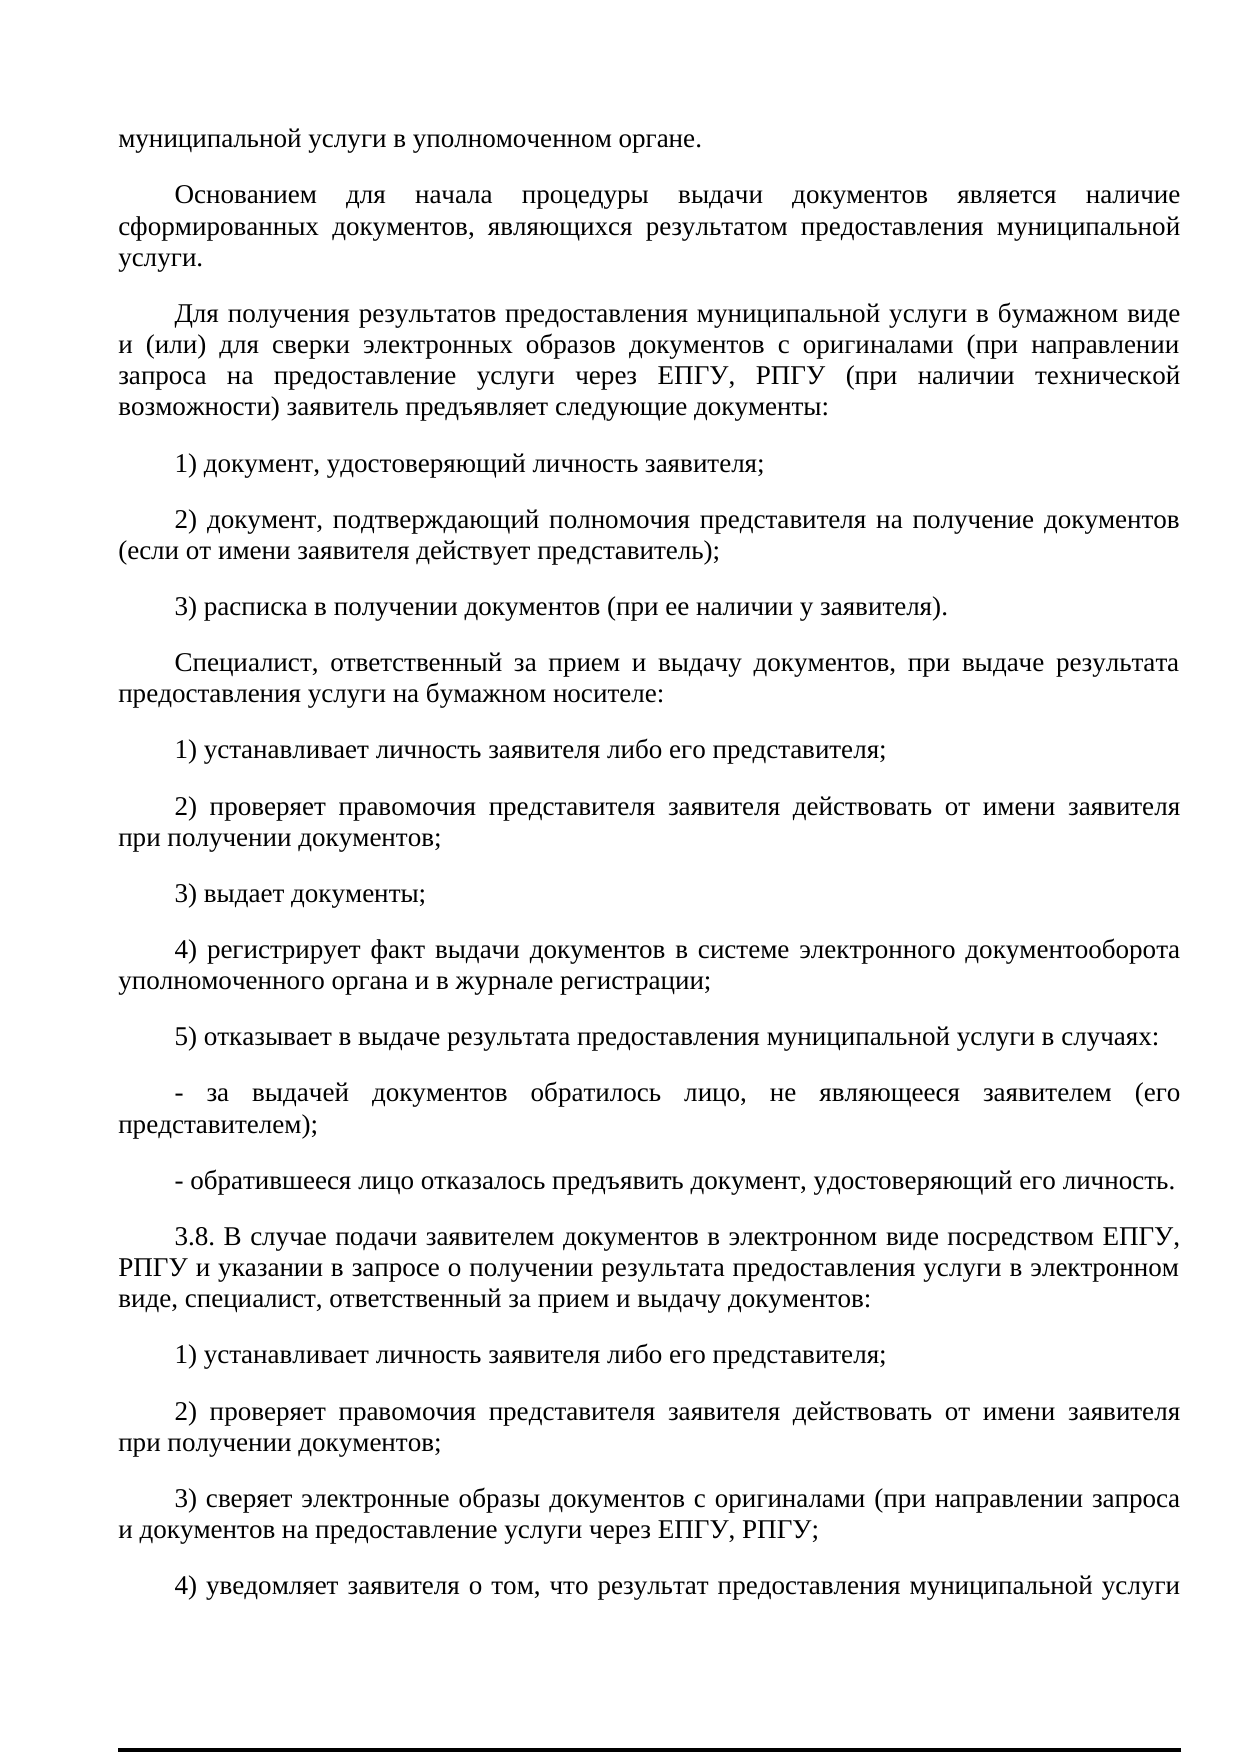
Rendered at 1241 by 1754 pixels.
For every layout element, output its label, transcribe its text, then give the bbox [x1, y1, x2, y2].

text - обратившееся лицо отказалось предъявить документ, удостоверяющий его личность. [118, 1164, 1181, 1195]
text 2) проверяет правомочия представителя заявителя действовать от имени заявителя при получении документов; [118, 790, 1181, 852]
text 1) устанавливает личность заявителя либо его представителя; [118, 1338, 1181, 1369]
text 3) выдает документы; [118, 877, 1181, 908]
text - за выдачей документов обратилось лицо, не являющееся заявителем (его представителем); [118, 1077, 1181, 1139]
text 3.8. В случае подачи заявителем документов в электронном виде посредством ЕПГУ, РПГУ и указании в запросе о получении результата предоставления услуги в электронном виде, специалист, ответственный за прием и выдачу документов: [118, 1220, 1181, 1313]
text 2) документ, подтверждающий полномочия представителя на получение документов (если от имени заявителя действует представитель); [118, 503, 1181, 565]
text 3) сверяет электронные образы документов с оригиналами (при направлении запроса и документов на предоставление услуги через ЕПГУ, РПГУ; [118, 1482, 1181, 1544]
text Специалист, ответственный за прием и выдачу документов, при выдаче результата предоставления услуги на бумажном носителе: [118, 646, 1181, 708]
text 1) документ, удостоверяющий личность заявителя; [118, 447, 1181, 478]
text Для получения результатов предоставления муниципальной услуги в бумажном виде и (или) для сверки электронных образов документов с оригиналами (при направлении запроса на предоставление услуги через ЕПГУ, РПГУ (при наличии технической возможности) заявитель предъявляет следующие документы: [118, 297, 1181, 422]
text 2) проверяет правомочия представителя заявителя действовать от имени заявителя при получении документов; [118, 1394, 1181, 1457]
text Основанием для начала процедуры выдачи документов является наличие сформированных документов, являющихся результатом предоставления муниципальной услуги. [118, 179, 1181, 272]
text 1) устанавливает личность заявителя либо его представителя; [118, 733, 1181, 765]
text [118, 1569, 1181, 1600]
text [118, 122, 1181, 154]
text 3) расписка в получении документов (при ее наличии у заявителя). [118, 590, 1181, 621]
text 5) отказывает в выдаче результата предоставления муниципальной услуги в случаях: [118, 1020, 1181, 1052]
text 4) регистрирует факт выдачи документов в системе электронного документооборота уполномоченного органа и в журнале регистрации; [118, 933, 1181, 995]
